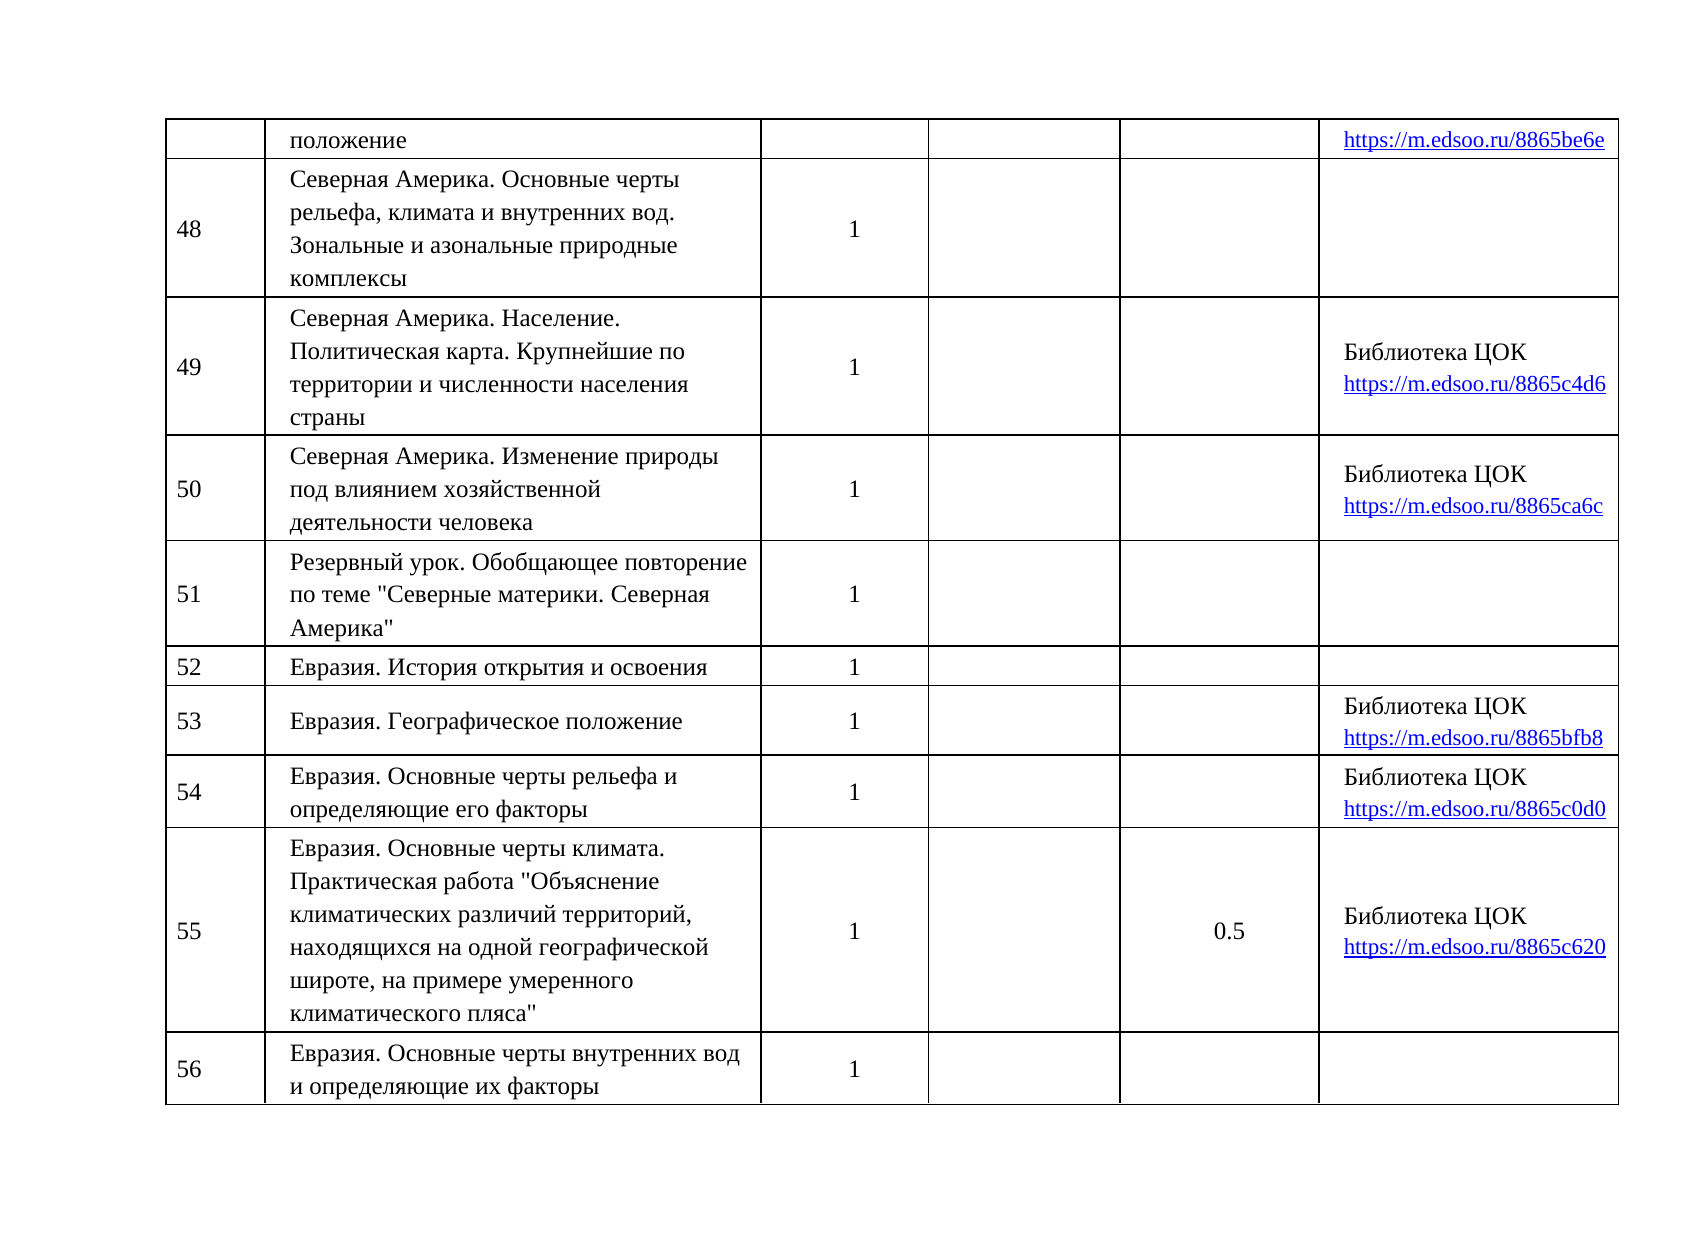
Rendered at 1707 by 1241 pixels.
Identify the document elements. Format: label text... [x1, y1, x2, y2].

table_cell 49 [167, 298, 264, 434]
table_cell [1121, 436, 1318, 540]
table_cell 50 [167, 436, 264, 540]
table_cell [929, 159, 1119, 296]
table_cell [1320, 1033, 1618, 1103]
table_cell [929, 436, 1119, 540]
table_cell Северная Америка. Изменение природы под влиянием хозяйственной деятельности человека [266, 436, 760, 540]
table_cell [1121, 298, 1318, 434]
table_cell Евразия. Основные черты рельефа и определяющие его факторы [266, 756, 760, 827]
table_cell [1320, 647, 1618, 684]
table_cell 1 [762, 541, 928, 645]
table_cell 1 [762, 828, 928, 1031]
table_cell 1 [762, 436, 928, 540]
table_cell [929, 647, 1119, 684]
table_cell [929, 686, 1119, 754]
table_cell [929, 120, 1119, 157]
table_cell Северная Америка. Основные черты рельефа, климата и внутренних вод. Зональные и азональные природные комплексы [266, 159, 760, 296]
table_cell [929, 1033, 1119, 1103]
table_cell Северная Америка. Население. Политическая карта. Крупнейшие по территории и численности населения страны [266, 298, 760, 434]
table_cell Библиотека ЦОК https://m.edsoo.ru/8865c4d6 [1320, 298, 1618, 434]
table_cell Евразия. История открытия и освоения [266, 647, 760, 684]
table_cell [929, 541, 1119, 645]
table_cell Библиотека ЦОК https://m.edsoo.ru/8865ca6c [1320, 436, 1618, 540]
table_cell [1121, 1033, 1318, 1103]
table_cell 0.5 [1121, 828, 1318, 1031]
table_cell Евразия. Основные черты внутренних вод и определяющие их факторы [266, 1033, 760, 1103]
table_cell 48 [167, 159, 264, 296]
table_cell [929, 828, 1119, 1031]
table_cell [1121, 647, 1318, 684]
table_cell Библиотека ЦОК https://m.edsoo.ru/8865c620 [1320, 828, 1618, 1031]
table_cell [1121, 541, 1318, 645]
table_cell 1 [762, 756, 928, 827]
table_cell [1320, 541, 1618, 645]
table_cell Евразия. Основные черты климата. Практическая работа "Объяснение климатических различий территорий, находящихся на одной географической широте, на примере умеренного климатического пляса" [266, 828, 760, 1031]
table_cell 1 [762, 647, 928, 684]
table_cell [266, 120, 760, 157]
table_cell 1 [762, 1033, 928, 1103]
table_cell 1 [762, 159, 928, 296]
table_cell [1121, 159, 1318, 296]
table_cell 53 [167, 686, 264, 754]
table_cell 47 [167, 120, 264, 157]
table_cell 52 [167, 647, 264, 684]
table_cell [1121, 686, 1318, 754]
table_cell Библиотека ЦОК https://m.edsoo.ru/8865bfb8 [1320, 686, 1618, 754]
table_cell Евразия. Географическое положение [266, 686, 760, 754]
table_cell [929, 298, 1119, 434]
table_cell 1 [762, 120, 928, 157]
table_cell 55 [167, 828, 264, 1031]
table_cell 1 [762, 686, 928, 754]
table_cell [1121, 120, 1318, 157]
table_cell Резервный урок. Обобщающее повторение по теме "Северные материки. Северная Америка" [266, 541, 760, 645]
table_cell [929, 756, 1119, 827]
table_cell [1320, 159, 1618, 296]
table_cell 1 [762, 298, 928, 434]
table_cell 56 [167, 1033, 264, 1103]
table_cell 51 [167, 541, 264, 645]
table_cell 54 [167, 756, 264, 827]
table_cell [1320, 120, 1618, 157]
table_cell Библиотека ЦОК https://m.edsoo.ru/8865c0d0 [1320, 756, 1618, 827]
table_cell [1121, 756, 1318, 827]
